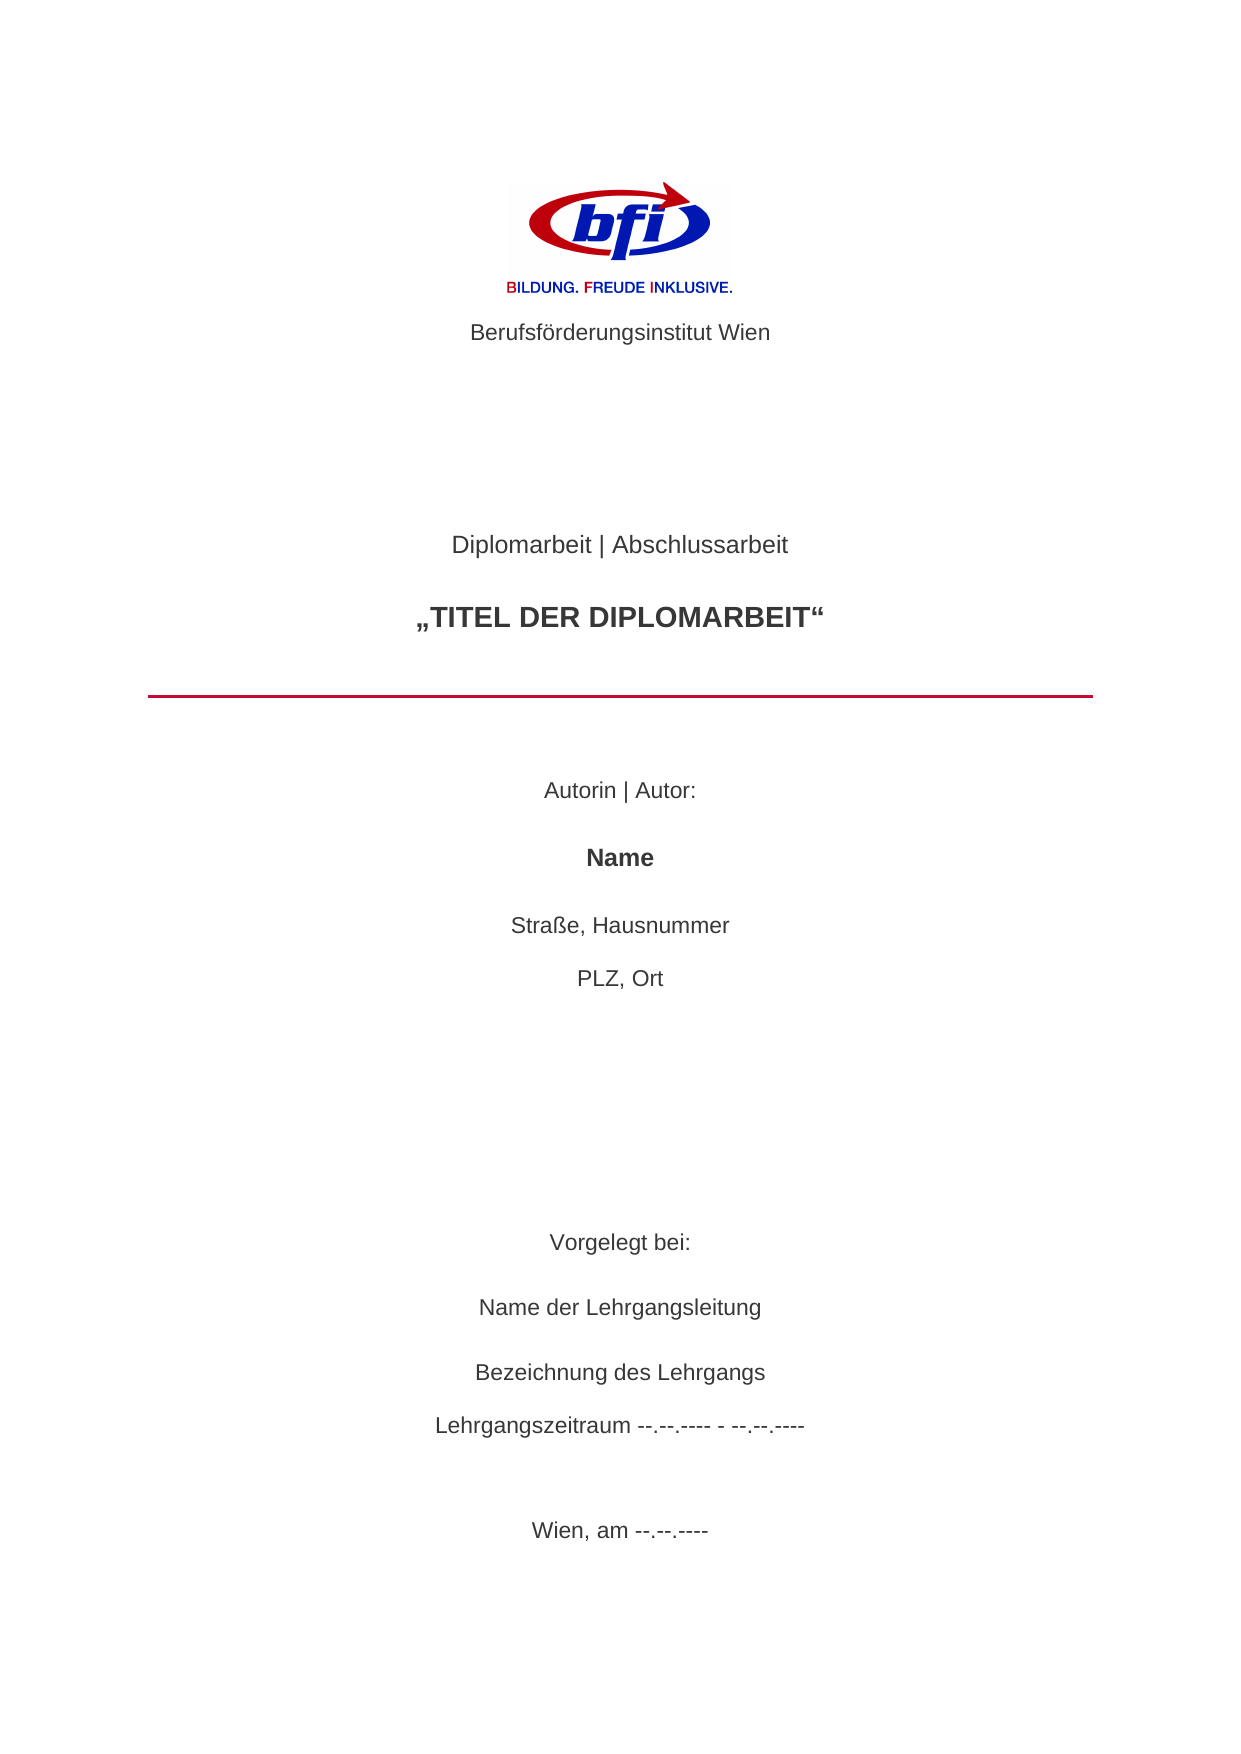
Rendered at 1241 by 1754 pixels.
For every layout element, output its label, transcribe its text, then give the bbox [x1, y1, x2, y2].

text Name [148, 842, 1093, 871]
text PLZ, Ort [148, 965, 1093, 992]
text Autorin | Autor: [148, 777, 1093, 804]
picture [507, 182, 732, 293]
text Vorgelegt bei: [148, 1229, 1093, 1255]
text Straße, Hausnummer [148, 912, 1093, 939]
text Wien, am --.--.---- [148, 1517, 1093, 1544]
text Berufsförderungsinstitut Wien [148, 319, 1093, 345]
subtitle Lehrgangszeitraum --.--.---- - --.--.---- [148, 1412, 1093, 1438]
subtitle Bezeichnung des Lehrgangs [148, 1359, 1093, 1386]
text „Titel der Diplomarbeit“ [148, 599, 1093, 633]
text Name der Lehrgangsleitung [148, 1294, 1093, 1320]
subtitle Diplomarbeit | Abschlussarbeit [148, 529, 1093, 558]
